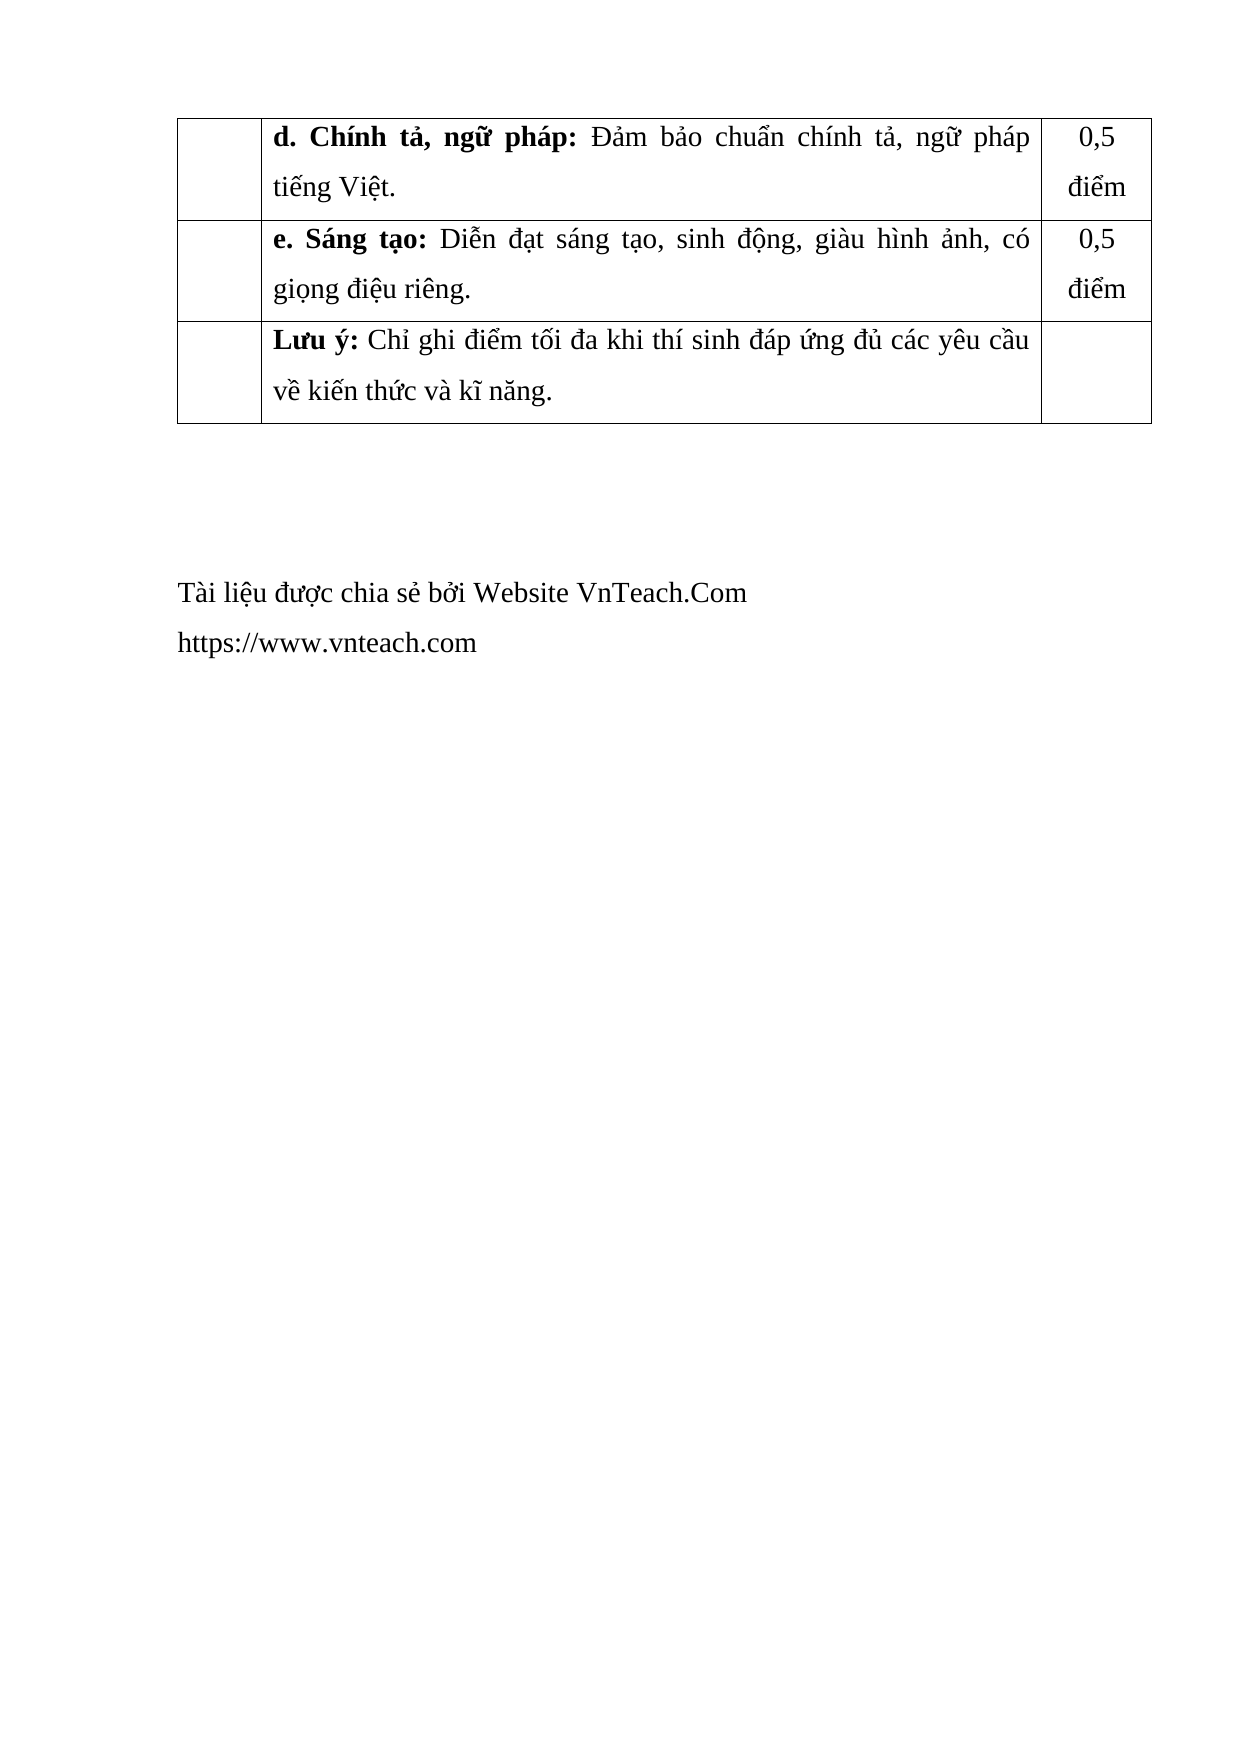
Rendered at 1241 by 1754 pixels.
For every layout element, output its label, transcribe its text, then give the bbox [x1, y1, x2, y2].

table_cell [178, 221, 261, 321]
table_cell 0,5 điểm [1042, 119, 1151, 220]
table_cell Lưu ý: Chỉ ghi điểm tối đa khi thí sinh đáp ứng đủ các yêu cầu về kiến thức và kĩ năng. [262, 322, 1041, 423]
table_cell [1042, 322, 1151, 423]
text Tài liệu được chia sẻ bởi Website VnTeach.Com [177, 575, 1122, 608]
text https://www.vnteach.com [177, 625, 1122, 659]
table_cell d. Chính tả, ngữ pháp: Đảm bảo chuẩn chính tả, ngữ pháp tiếng Việt. [262, 119, 1041, 220]
table_cell [178, 119, 261, 220]
table_cell [178, 322, 261, 423]
table_cell 0,5 điểm [1042, 221, 1151, 321]
table_cell e. Sáng tạo: Diễn đạt sáng tạo, sinh động, giàu hình ảnh, có giọng điệu riêng. [262, 221, 1041, 321]
